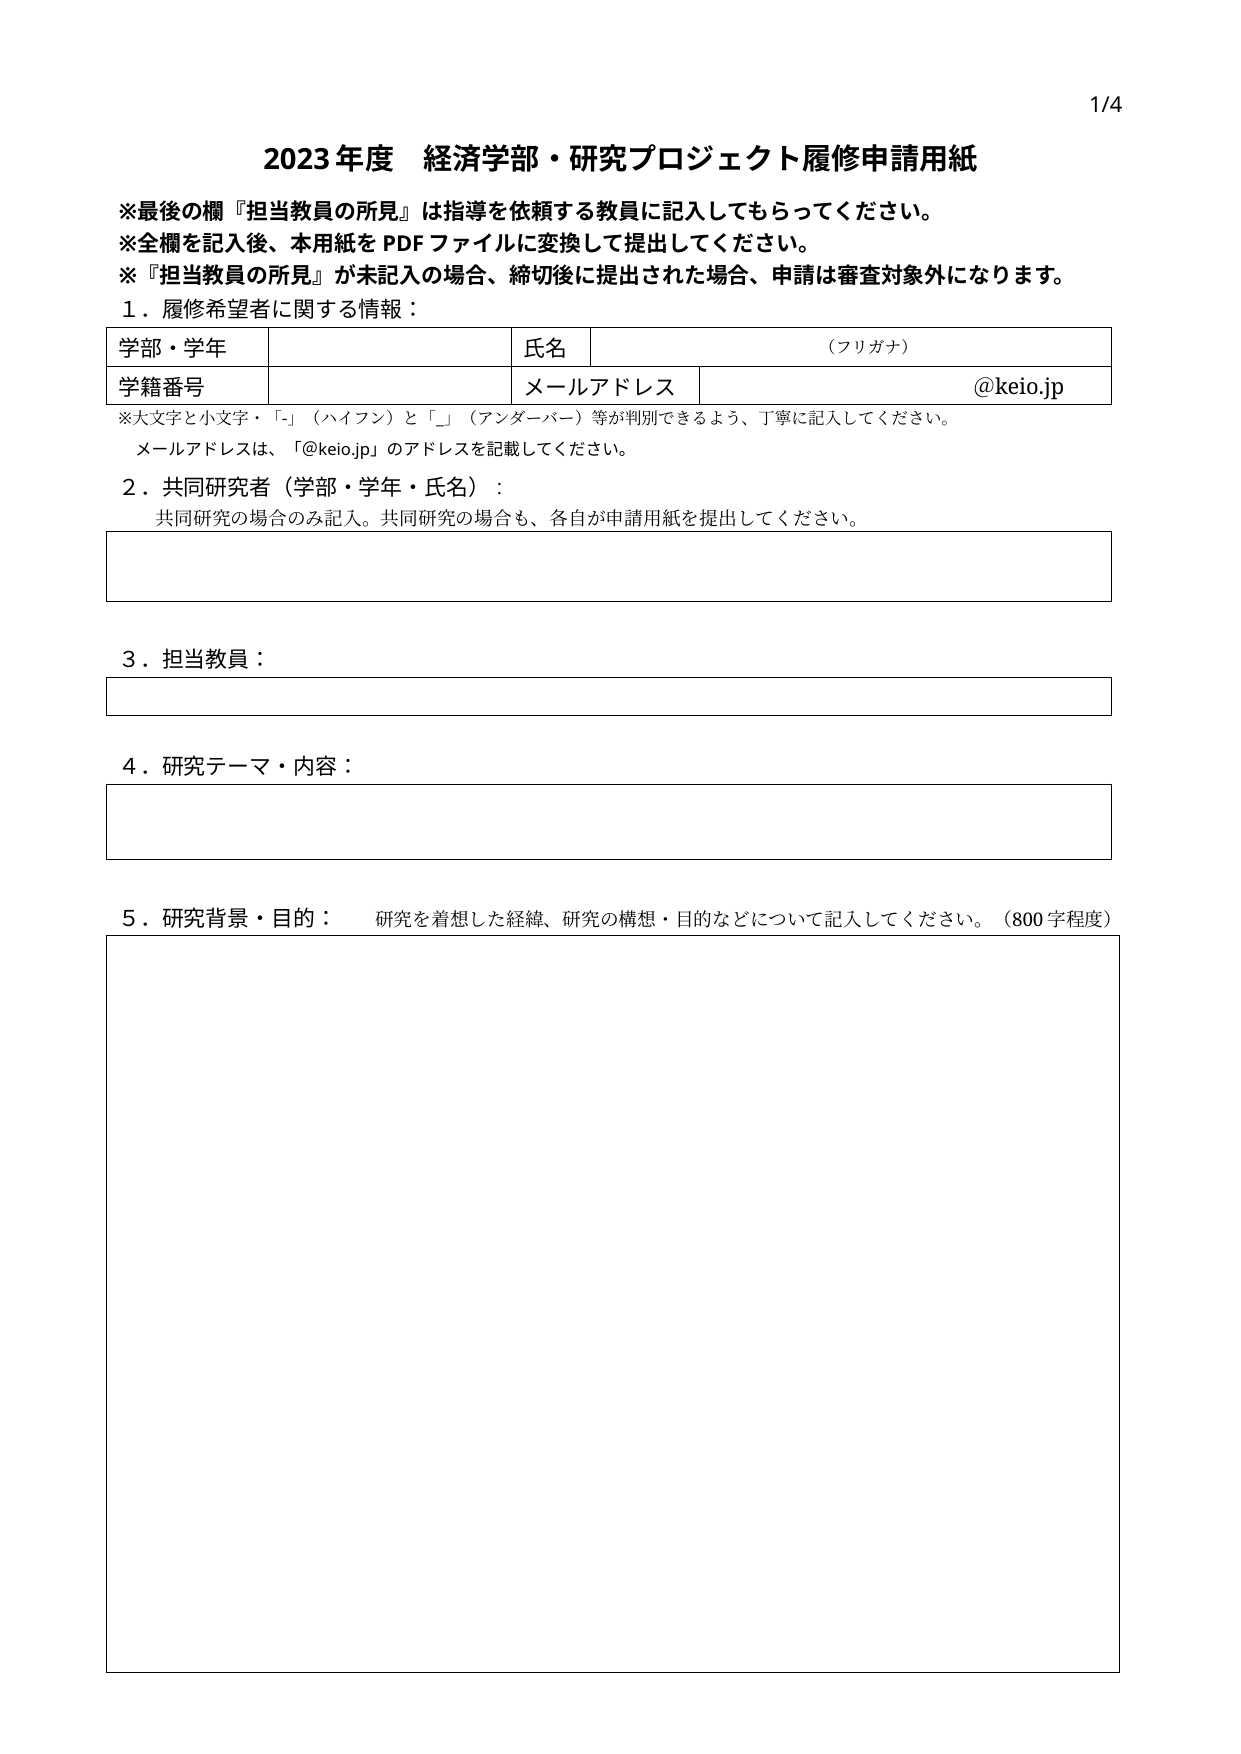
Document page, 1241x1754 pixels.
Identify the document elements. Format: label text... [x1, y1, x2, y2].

table_header [107, 532, 1111, 601]
text ※『担当教員の所見』が未記入の場合、締切後に提出された場合、申請は審査対象外になります。 [118, 258, 1122, 289]
table_cell [269, 367, 511, 404]
table_header 氏名 [512, 328, 590, 366]
table_cell ＠keio.jp [700, 367, 1111, 404]
text ※大文字と小文字・「-」（ハイフン）と「_」（アンダーバー）等が判別できるよう、丁寧に記入してください。 [118, 405, 1122, 429]
text ３．担当教員： [118, 639, 1122, 677]
text １．履修希望者に関する情報： [118, 289, 1122, 327]
table_cell メールアドレス [512, 367, 699, 404]
table_cell 学籍番号 [107, 367, 268, 404]
text ４．研究テーマ・内容： [118, 746, 1122, 784]
text 2023年度 経済学部・研究プロジェクト履修申請用紙 [118, 119, 1122, 194]
text 共同研究の場合のみ記入。共同研究の場合も、各自が申請用紙を提出してください。 [118, 504, 1122, 531]
table_header [107, 678, 1111, 715]
text ※全欄を記入後、本用紙をPDFファイルに変換して提出してください。 [118, 226, 1122, 258]
table_header （フリガナ） [591, 328, 1111, 366]
text メールアドレスは、「＠keio.jp」のアドレスを記載してください。 [118, 429, 1122, 467]
text ※最後の欄『担当教員の所見』は指導を依頼する教員に記入してもらってください。 [118, 194, 1122, 226]
text ５．研究背景・目的： 研究を着想した経緯、研究の構想・目的などについて記入してください。（800字程度） [118, 898, 1122, 935]
text ２．共同研究者（学部・学年・氏名）： [118, 467, 1122, 504]
table_header [107, 785, 1111, 859]
table_header 学部・学年 [107, 328, 268, 366]
table_header [269, 328, 511, 366]
table_header [107, 936, 1119, 1672]
